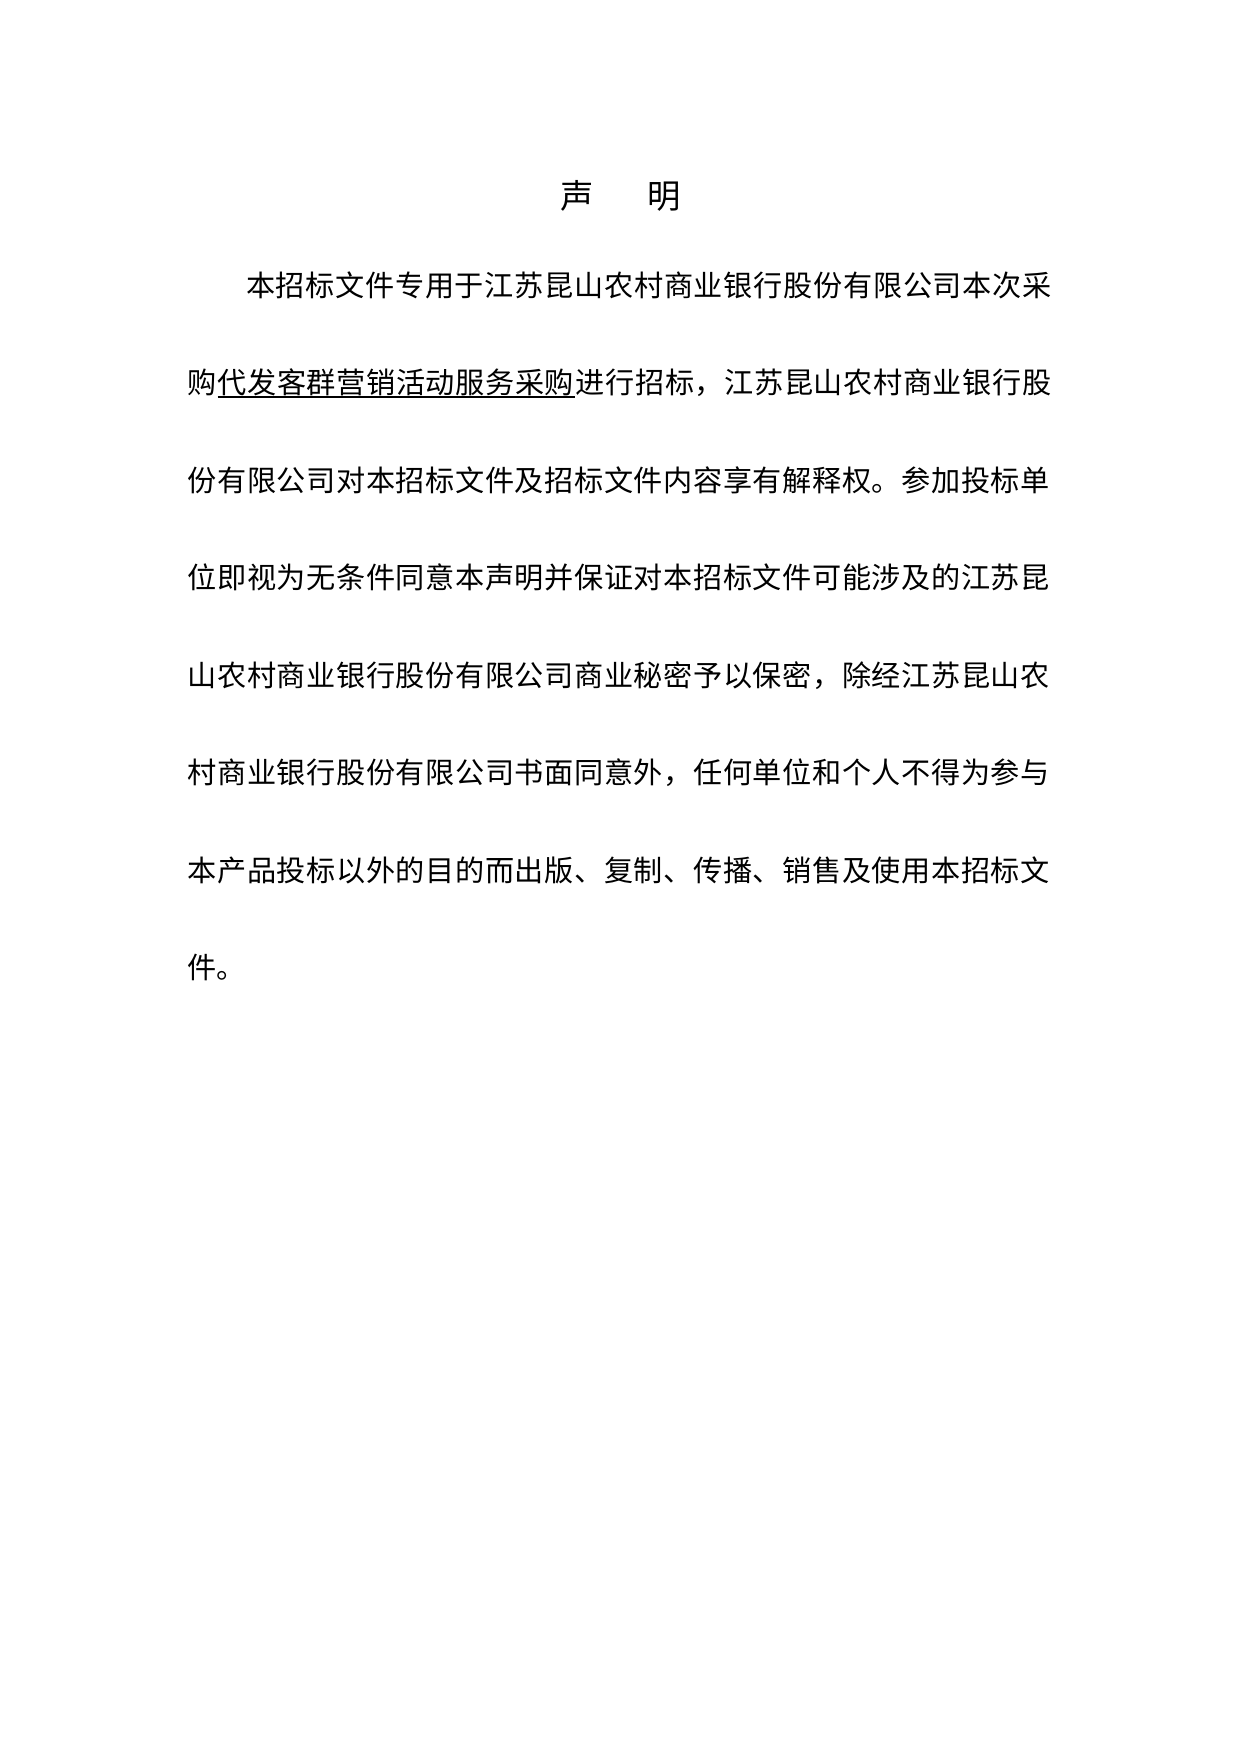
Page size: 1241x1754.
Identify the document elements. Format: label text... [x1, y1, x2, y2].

text 声 明 [187, 162, 1053, 227]
text 本招标文件专用于江苏昆山农村商业银行股份有限公司本次采购代发客群营销活动服务采购进行招标，江苏昆山农村商业银行股份有限公司对本招标文件及招标文件内容享有解释权。参加投标单位即视为无条件同意本声明并保证对本招标文件可能涉及的江苏昆山农村商业银行股份有限公司商业秘密予以保密，除经江苏昆山农村商业银行股份有限公司书面同意外，任何单位和个人不得为参与本产品投标以外的目的而出版、复制、传播、销售及使用本招标文件。 [187, 251, 1053, 999]
